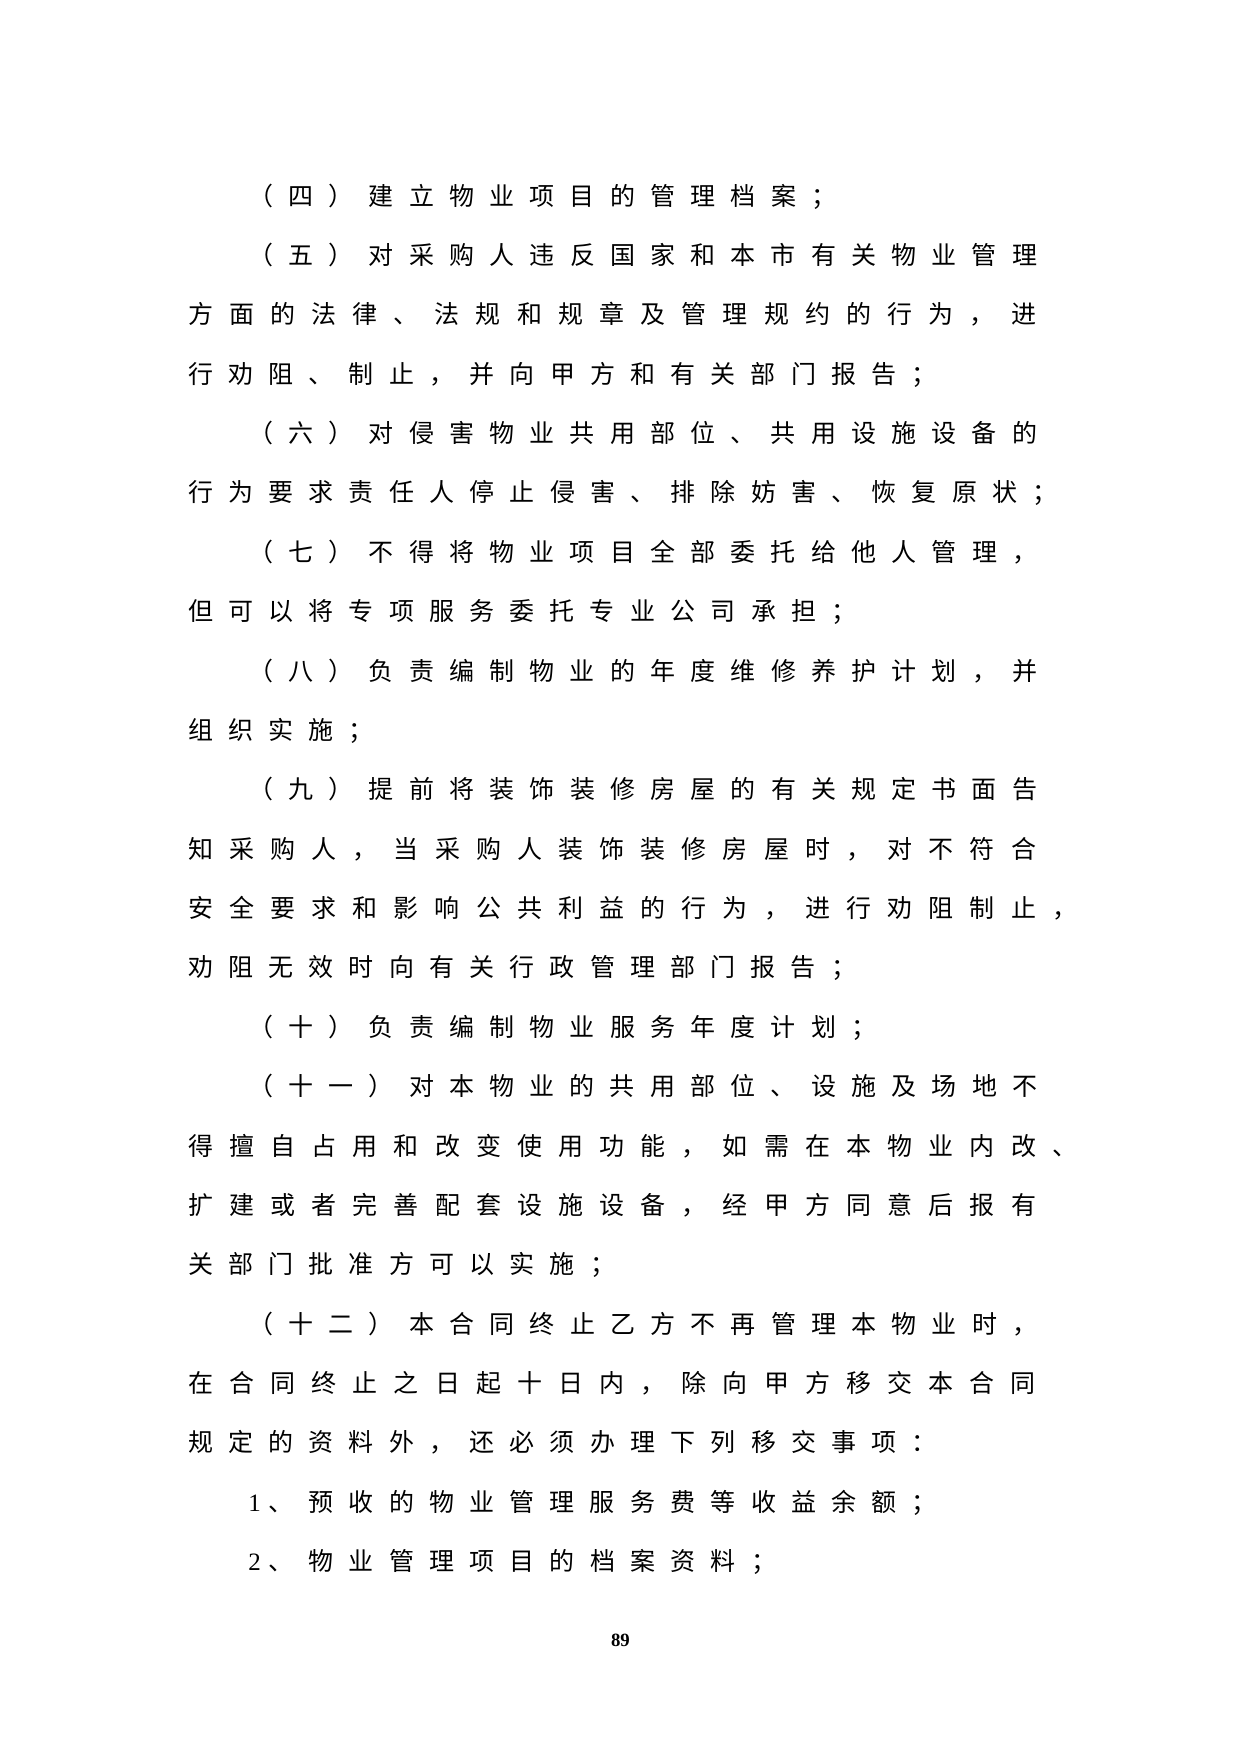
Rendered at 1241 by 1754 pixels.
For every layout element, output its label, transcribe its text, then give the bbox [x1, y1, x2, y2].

text （十一）对本物业的共用部位、设施及场地不得擅自占用和改变使用功能，如需在本物业内改、扩建或者完善配套设施设备，经甲方同意后报有关部门批准方可以实施； [188, 1055, 1052, 1293]
text （六）对侵害物业共用部位、共用设施设备的行为要求责任人停止侵害、排除妨害、恢复原状； [188, 402, 1052, 521]
text （十二）本合同终止乙方不再管理本物业时，在合同终止之日起十日内，除向甲方移交本合同规定的资料外，还必须办理下列移交事项： [188, 1293, 1052, 1471]
text （八）负责编制物业的年度维修养护计划，并组织实施； [188, 639, 1052, 758]
text （五）对采购人违反国家和本市有关物业管理方面的法律、法规和规章及管理规约的行为，进行劝阻、制止，并向甲方和有关部门报告； [188, 224, 1052, 402]
text （九）提前将装饰装修房屋的有关规定书面告知采购人，当采购人装饰装修房屋时，对不符合安全要求和影响公共利益的行为，进行劝阻制止，劝阻无效时向有关行政管理部门报告； [188, 758, 1052, 996]
text （四）建立物业项目的管理档案； [188, 164, 1052, 224]
text 1、预收的物业管理服务费等收益余额； [188, 1471, 1052, 1530]
text （七）不得将物业项目全部委托给他人管理，但可以将专项服务委托专业公司承担； [188, 521, 1052, 639]
text 2、物业管理项目的档案资料； [188, 1530, 1052, 1589]
text （十）负责编制物业服务年度计划； [188, 996, 1052, 1055]
